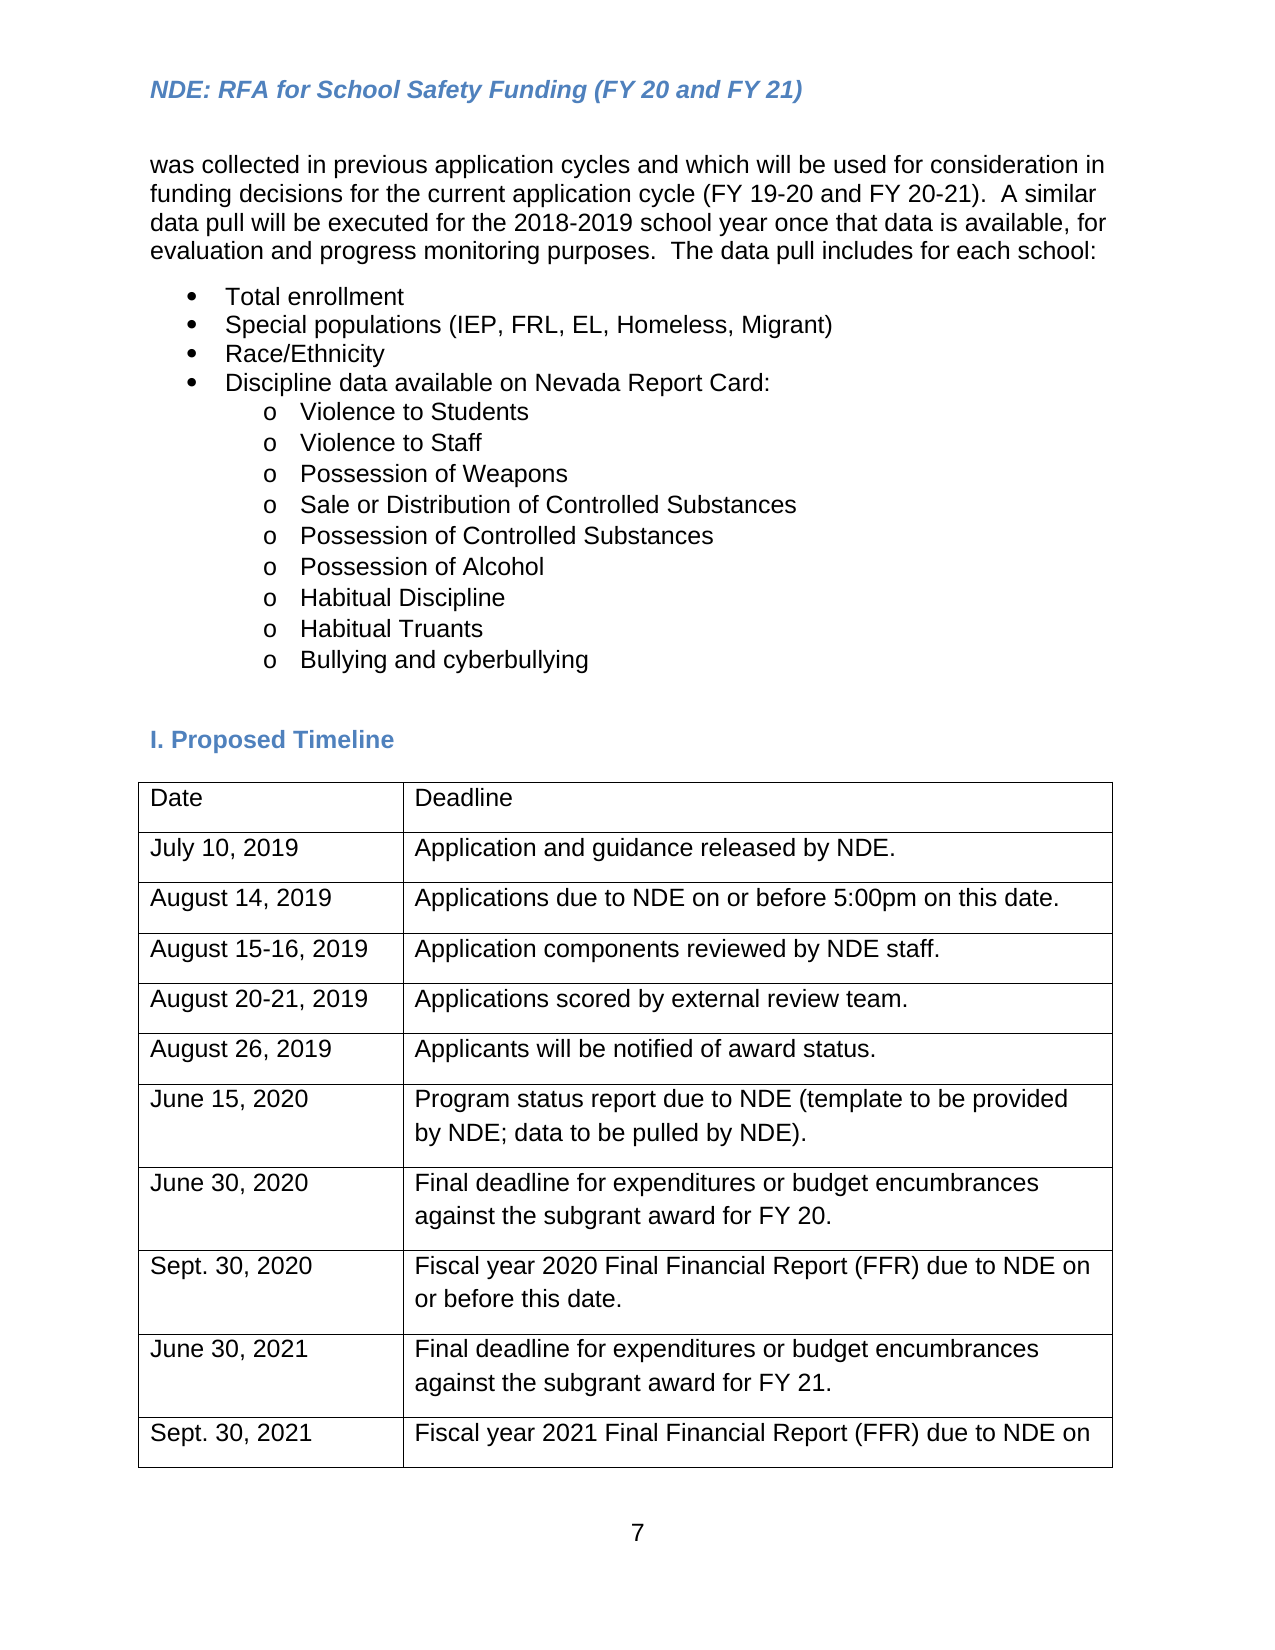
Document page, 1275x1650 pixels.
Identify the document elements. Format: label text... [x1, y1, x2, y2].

table_cell Sept. 30, 2020 [139, 1251, 403, 1333]
list Habitual Truants [262, 614, 1125, 644]
list Violence to Students [262, 397, 1125, 428]
table_cell Applications due to NDE on or before 5:00pm on this date. [404, 883, 1112, 932]
table_cell Final deadline for expenditures or budget encumbrances against the subgrant award for FY 21. [404, 1335, 1112, 1417]
list Violence to Staff [262, 428, 1125, 459]
table_header Deadline [404, 783, 1112, 832]
table_cell Applicants will be notified of award status. [404, 1034, 1112, 1083]
list Possession of Alcohol [262, 552, 1125, 583]
table_cell Fiscal year 2020 Final Financial Report (FFR) due to NDE on or before this date. [404, 1251, 1112, 1333]
table_cell August 14, 2019 [139, 883, 403, 932]
list Habitual Discipline [262, 583, 1125, 614]
table_cell Final deadline for expenditures or budget encumbrances against the subgrant award for FY 20. [404, 1168, 1112, 1250]
table_header Date [139, 783, 403, 832]
table_cell Application and guidance released by NDE. [404, 833, 1112, 882]
table_cell August 15-16, 2019 [139, 934, 403, 983]
list Possession of Controlled Substances [262, 521, 1125, 552]
table_cell June 30, 2021 [139, 1335, 403, 1417]
table_cell June 30, 2020 [139, 1168, 403, 1250]
table_cell August 26, 2019 [139, 1034, 403, 1083]
list Special populations (IEP, FRL, EL, Homeless, Migrant) [187, 311, 1125, 339]
list Discipline data available on Nevada Report Card: [187, 368, 1125, 397]
list Bullying and cyberbullying [262, 644, 1125, 676]
table_cell Sept. 30, 2021 [139, 1418, 403, 1467]
table_cell Program status report due to NDE (template to be provided by NDE; data to be pulled by NDE). [404, 1085, 1112, 1167]
table_cell August 20-21, 2019 [139, 984, 403, 1033]
list Race/Ethnicity [187, 339, 1125, 368]
list Sale or Distribution of Controlled Substances [262, 490, 1125, 521]
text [150, 150, 1125, 265]
table_cell Application components reviewed by NDE staff. [404, 934, 1112, 983]
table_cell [404, 1418, 1112, 1467]
subtitle I. Proposed Timeline [150, 726, 1125, 754]
table_cell Applications scored by external review team. [404, 984, 1112, 1033]
table_cell June 15, 2020 [139, 1085, 403, 1167]
table_cell July 10, 2019 [139, 833, 403, 882]
list Total enrollment [187, 282, 1125, 311]
list Possession of Weapons [262, 459, 1125, 490]
